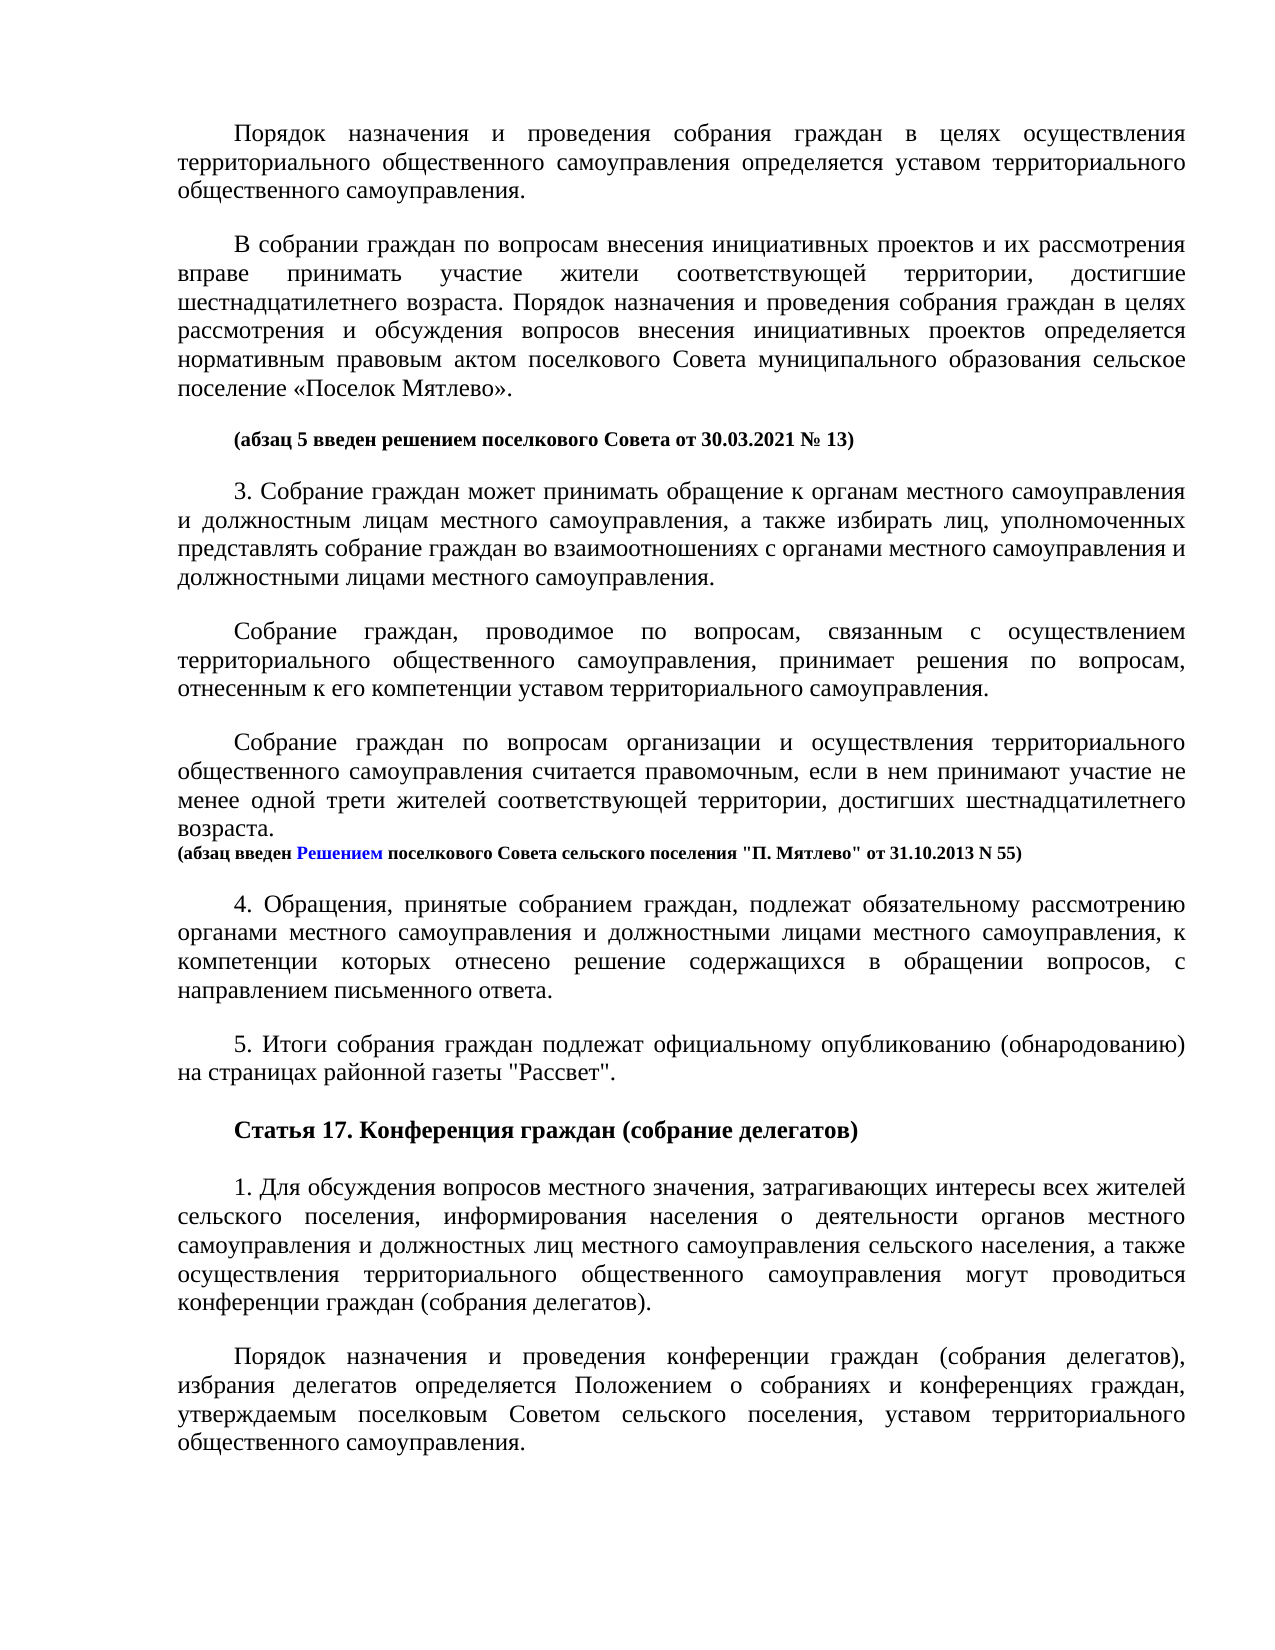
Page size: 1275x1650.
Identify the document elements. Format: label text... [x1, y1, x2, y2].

text Собрание граждан по вопросам организации и осуществления территориального общественного самоуправления считается правомочным, если в нем принимают участие не менее одной трети жителей соответствующей территории, достигших шестнадцатилетнего возраста. [177, 727, 1186, 842]
text (абзац 5 введен решением поселкового Совета от 30.03.2021 № 13) [177, 427, 1186, 451]
text 4. Обращения, принятые собранием граждан, подлежат обязательному рассмотрению органами местного самоуправления и должностными лицами местного самоуправления, к компетенции которых отнесено решение содержащихся в обращении вопросов, с направлением письменного ответа. [177, 889, 1186, 1004]
text Порядок назначения и проведения конференции граждан (собрания делегатов), избрания делегатов определяется Положением о собраниях и конференциях граждан, утверждаемым поселковым Советом сельского поселения, уставом территориального общественного самоуправления. [177, 1341, 1186, 1456]
text 3. Собрание граждан может принимать обращение к органам местного самоуправления и должностным лицам местного самоуправления, а также избирать лиц, уполномоченных представлять собрание граждан во взаимоотношениях с органами местного самоуправления и должностными лицами местного самоуправления. [177, 476, 1186, 591]
text Собрание граждан, проводимое по вопросам, связанным с осуществлением территориального общественного самоуправления, принимает решения по вопросам, отнесенным к его компетенции уставом территориального самоуправления. [177, 616, 1186, 702]
text Порядок назначения и проведения собрания граждан в целях осуществления территориального общественного самоуправления определяется уставом территориального общественного самоуправления. [177, 118, 1186, 204]
text 1. Для обсуждения вопросов местного значения, затрагивающих интересы всех жителей сельского поселения, информирования населения о деятельности органов местного самоуправления и должностных лиц местного самоуправления сельского населения, а также осуществления территориального общественного самоуправления могут проводиться конференции граждан (собрания делегатов). [177, 1172, 1186, 1316]
text 5. Итоги собрания граждан подлежат официальному опубликованию (обнародованию) на страницах районной газеты "Рассвет". [177, 1029, 1186, 1086]
text (абзац введен Решением поселкового Совета сельского поселения "П. Мятлево" от 31.10.2013 N 55) [177, 842, 1186, 864]
text В собрании граждан по вопросам внесения инициативных проектов и их рассмотрения вправе принимать участие жители соответствующей территории, достигшие шестнадцатилетнего возраста. Порядок назначения и проведения собрания граждан в целях рассмотрения и обсуждения вопросов внесения инициативных проектов определяется нормативным правовым актом поселкового Совета муниципального образования сельское поселение «Поселок Мятлево». [177, 229, 1186, 402]
text Статья 17. Конференция граждан (собрание делегатов) [177, 1115, 1186, 1144]
